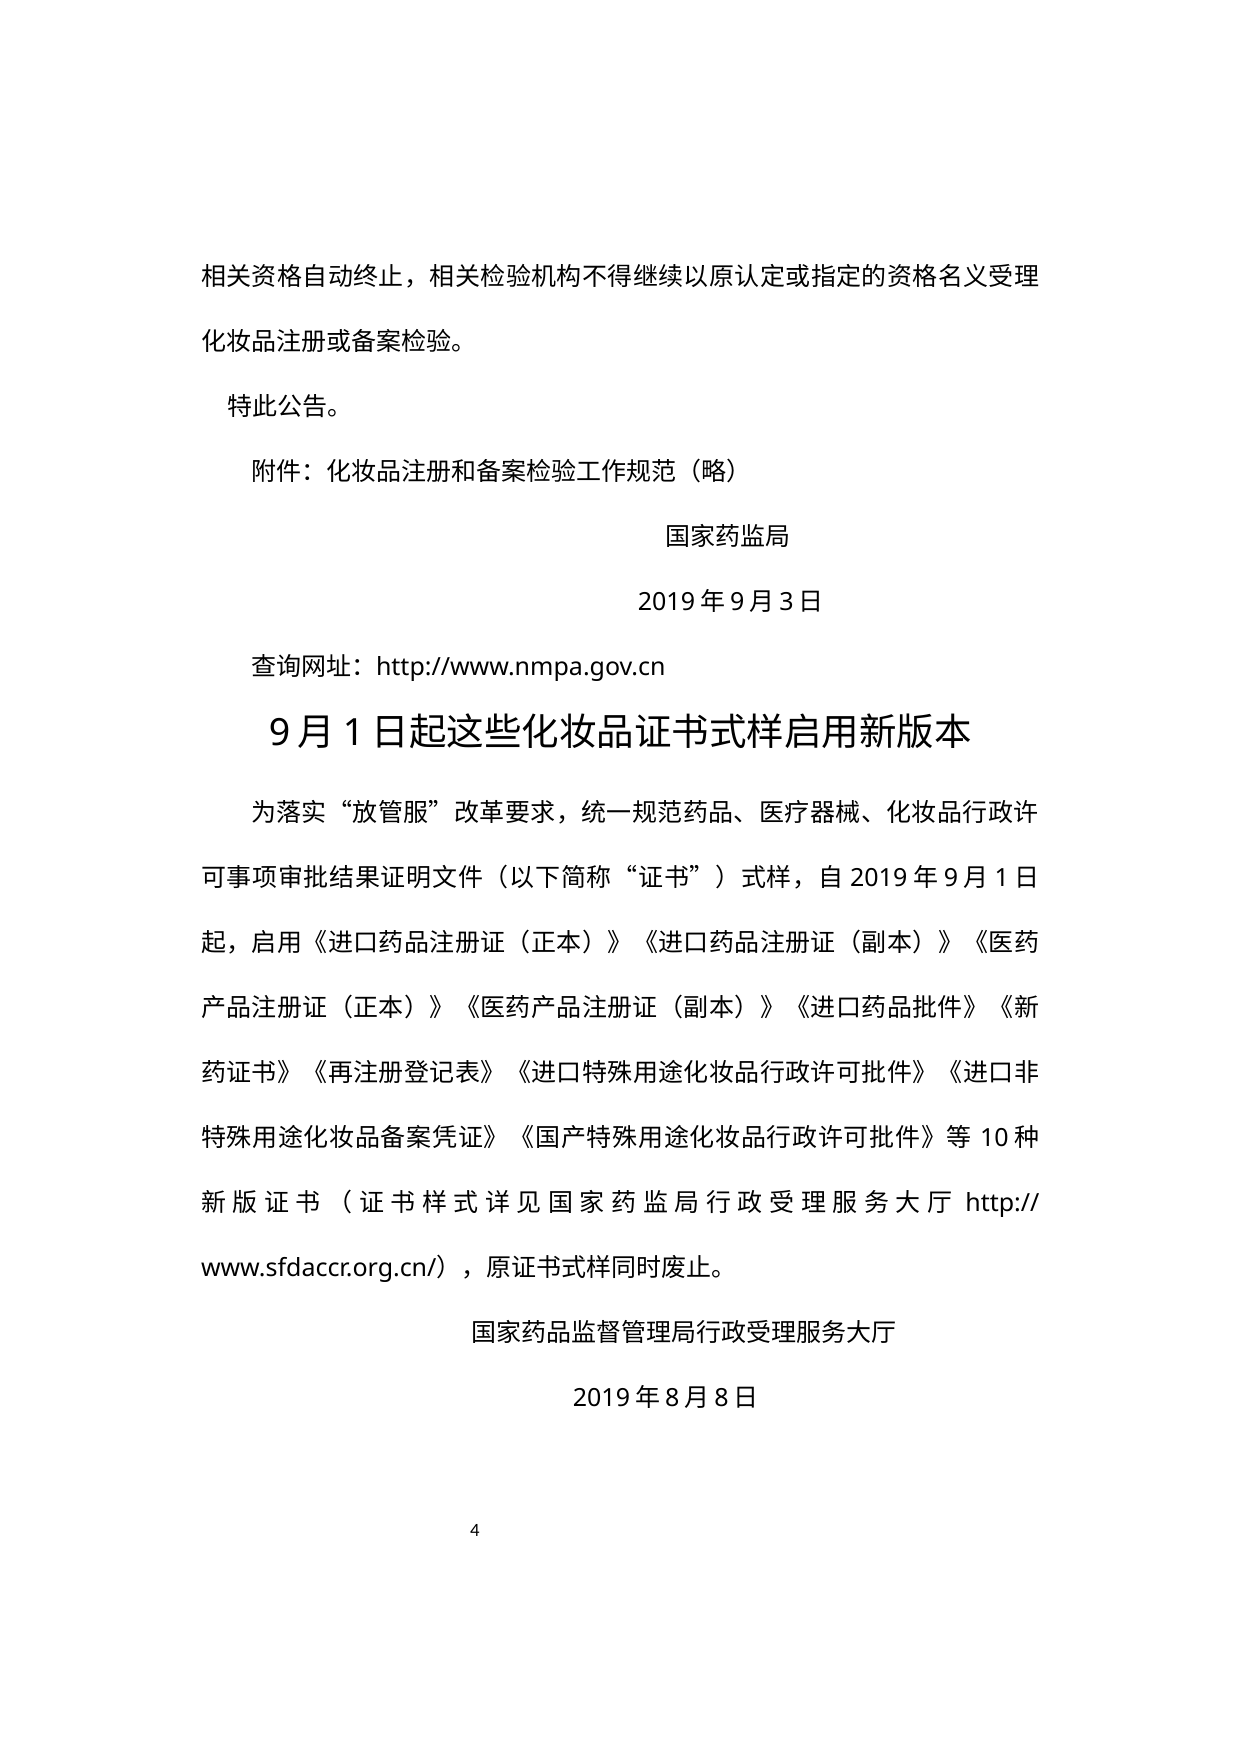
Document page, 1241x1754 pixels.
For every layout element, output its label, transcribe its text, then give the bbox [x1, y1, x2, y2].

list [201, 242, 1039, 437]
text 9月1日起这些化妆品证书式样启用新版本 [201, 697, 1039, 762]
text 附件：化妆品注册和备案检验工作规范（略） [201, 437, 1039, 502]
text 国家药监局 2019年9月3日 [201, 502, 1039, 632]
text 国家药品监督管理局行政受理服务大厅 2019年8月8日 [201, 1298, 1039, 1428]
text 为落实“放管服”改革要求，统一规范药品、医疗器械、化妆品行政许可事项审批结果证明文件（以下简称“证书”）式样，自2019年9月1日起，启用《进口药品注册证（正本）》《进口药品注册证（副本）》《医药产品注册证（正本）》《医药产品注册证（副本）》《进口药品批件》《新药证书》《再注册登记表》《进口特殊用途化妆品行政许可批件》《进口非特殊用途化妆品备案凭证》《国产特殊用途化妆品行政许可批件》等10种新版证书（证书样式详见国家药监局行政受理服务大厅http://www.sfdaccr.org.cn/），原证书式样同时废止。 [201, 778, 1039, 1298]
text 查询网址：http://www.nmpa.gov.cn [201, 632, 1039, 697]
